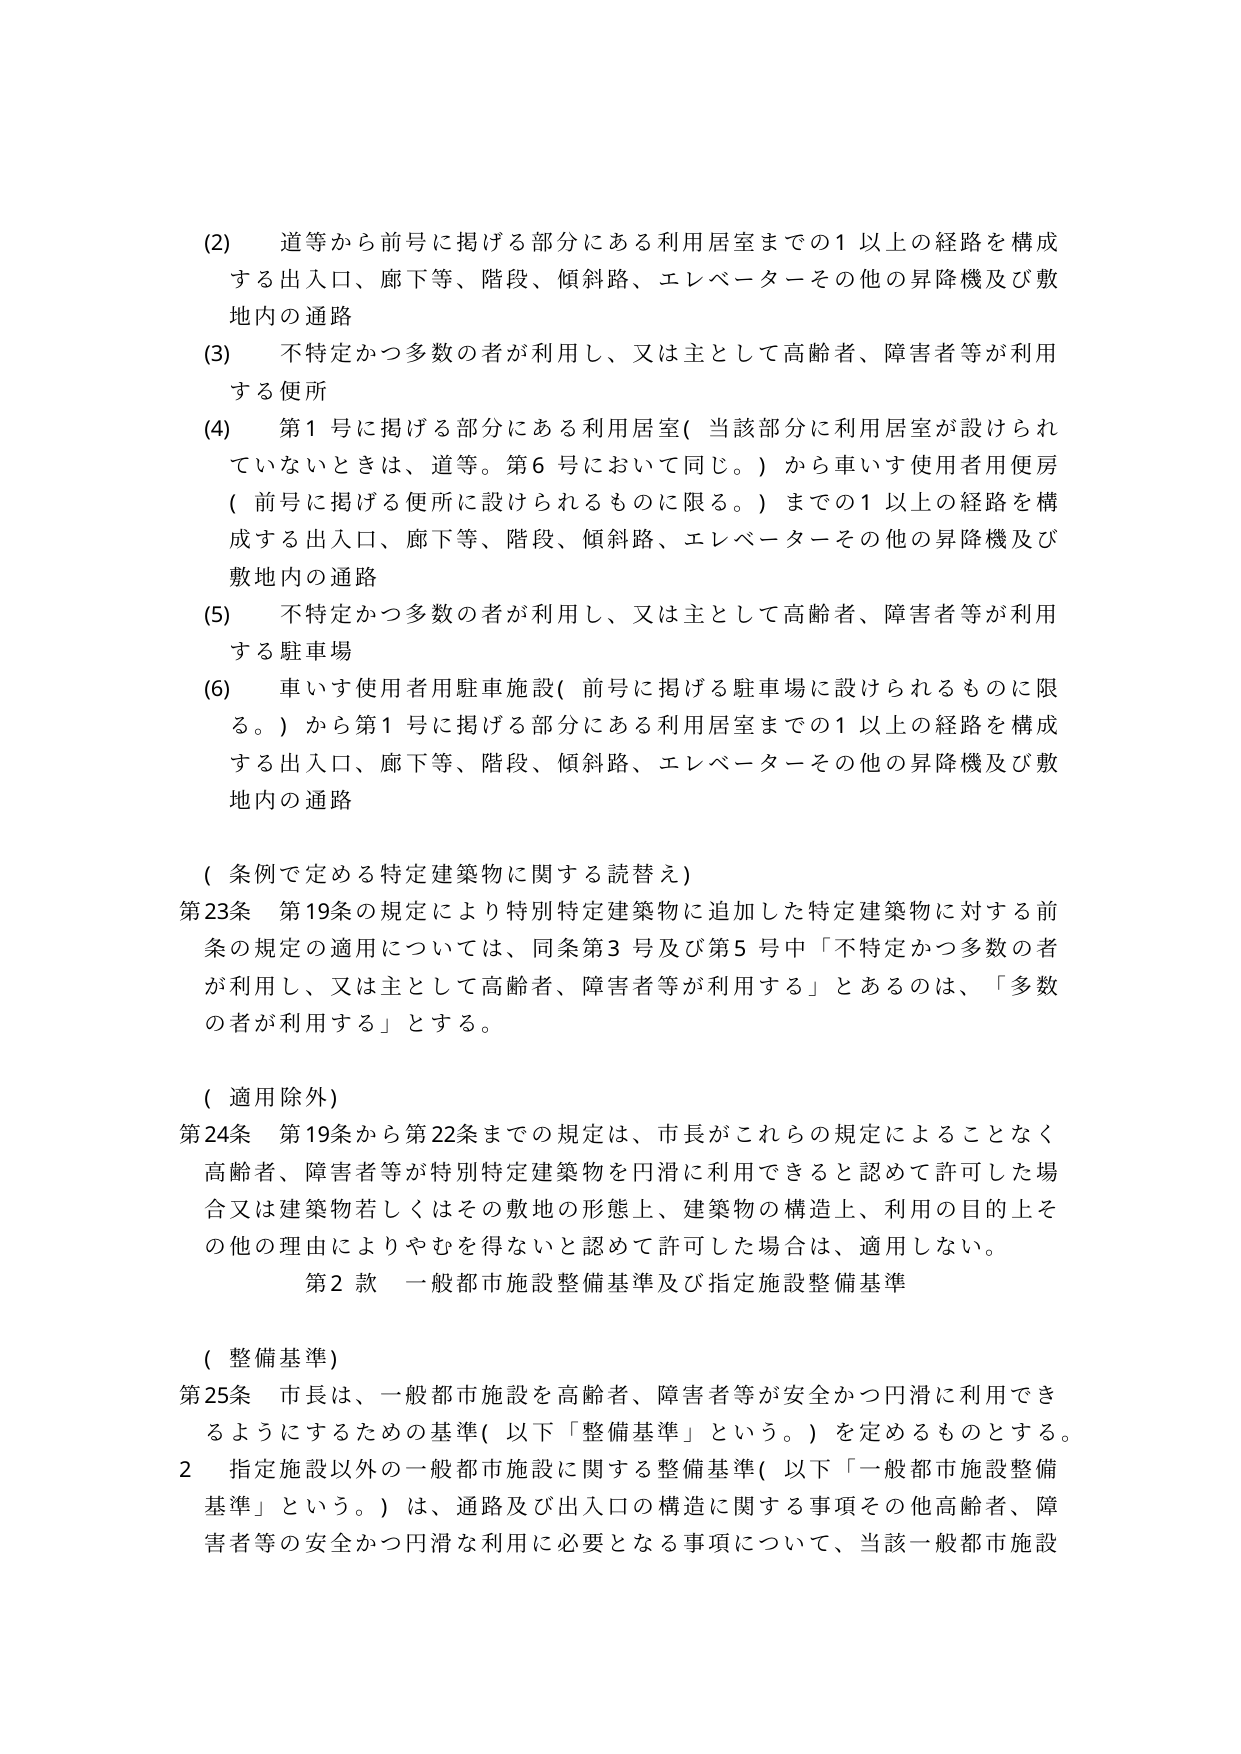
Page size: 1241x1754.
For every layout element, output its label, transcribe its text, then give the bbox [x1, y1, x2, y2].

text (適用除外) [200, 1078, 1061, 1115]
text (2) 道等から前号に掲げる部分にある利用居室までの1以上の経路を構成する出入口、廊下等、階段、傾斜路、エレベーターその他の昇降機及び敷地内の通路 [200, 222, 1061, 334]
text 第2款 一般都市施設整備基準及び指定施設整備基準 [283, 1263, 1061, 1301]
text 第25条 市長は、一般都市施設を高齢者、障害者等が安全かつ円滑に利用できるようにするための基準(以下「整備基準」という。)を定めるものとする。 [179, 1375, 1061, 1449]
text (条例で定める特定建築物に関する読替え) [200, 854, 1061, 892]
text (3) 不特定かつ多数の者が利用し、又は主として高齢者、障害者等が利用する便所 [200, 334, 1061, 408]
text (5) 不特定かつ多数の者が利用し、又は主として高齢者、障害者等が利用する駐車場 [200, 594, 1061, 668]
text (4) 第1号に掲げる部分にある利用居室(当該部分に利用居室が設けられていないときは、道等。第6号において同じ。)から車いす使用者用便房(前号に掲げる便所に設けられるものに限る。)までの1以上の経路を構成する出入口、廊下等、階段、傾斜路、エレベーターその他の昇降機及び敷地内の通路 [200, 408, 1061, 594]
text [179, 1449, 1061, 1561]
text (6) 車いす使用者用駐車施設(前号に掲げる駐車場に設けられるものに限る。)から第1号に掲げる部分にある利用居室までの1以上の経路を構成する出入口、廊下等、階段、傾斜路、エレベーターその他の昇降機及び敷地内の通路 [200, 668, 1061, 817]
text (整備基準) [200, 1338, 1061, 1375]
text 第23条 第19条の規定により特別特定建築物に追加した特定建築物に対する前条の規定の適用については、同条第3号及び第5号中「不特定かつ多数の者が利用し、又は主として高齢者、障害者等が利用する」とあるのは、「多数の者が利用する」とする。 [179, 892, 1061, 1040]
text 第24条 第19条から第22条までの規定は、市長がこれらの規定によることなく高齢者、障害者等が特別特定建築物を円滑に利用できると認めて許可した場合又は建築物若しくはその敷地の形態上、建築物の構造上、利用の目的上その他の理由によりやむを得ないと認めて許可した場合は、適用しない。 [179, 1115, 1061, 1263]
